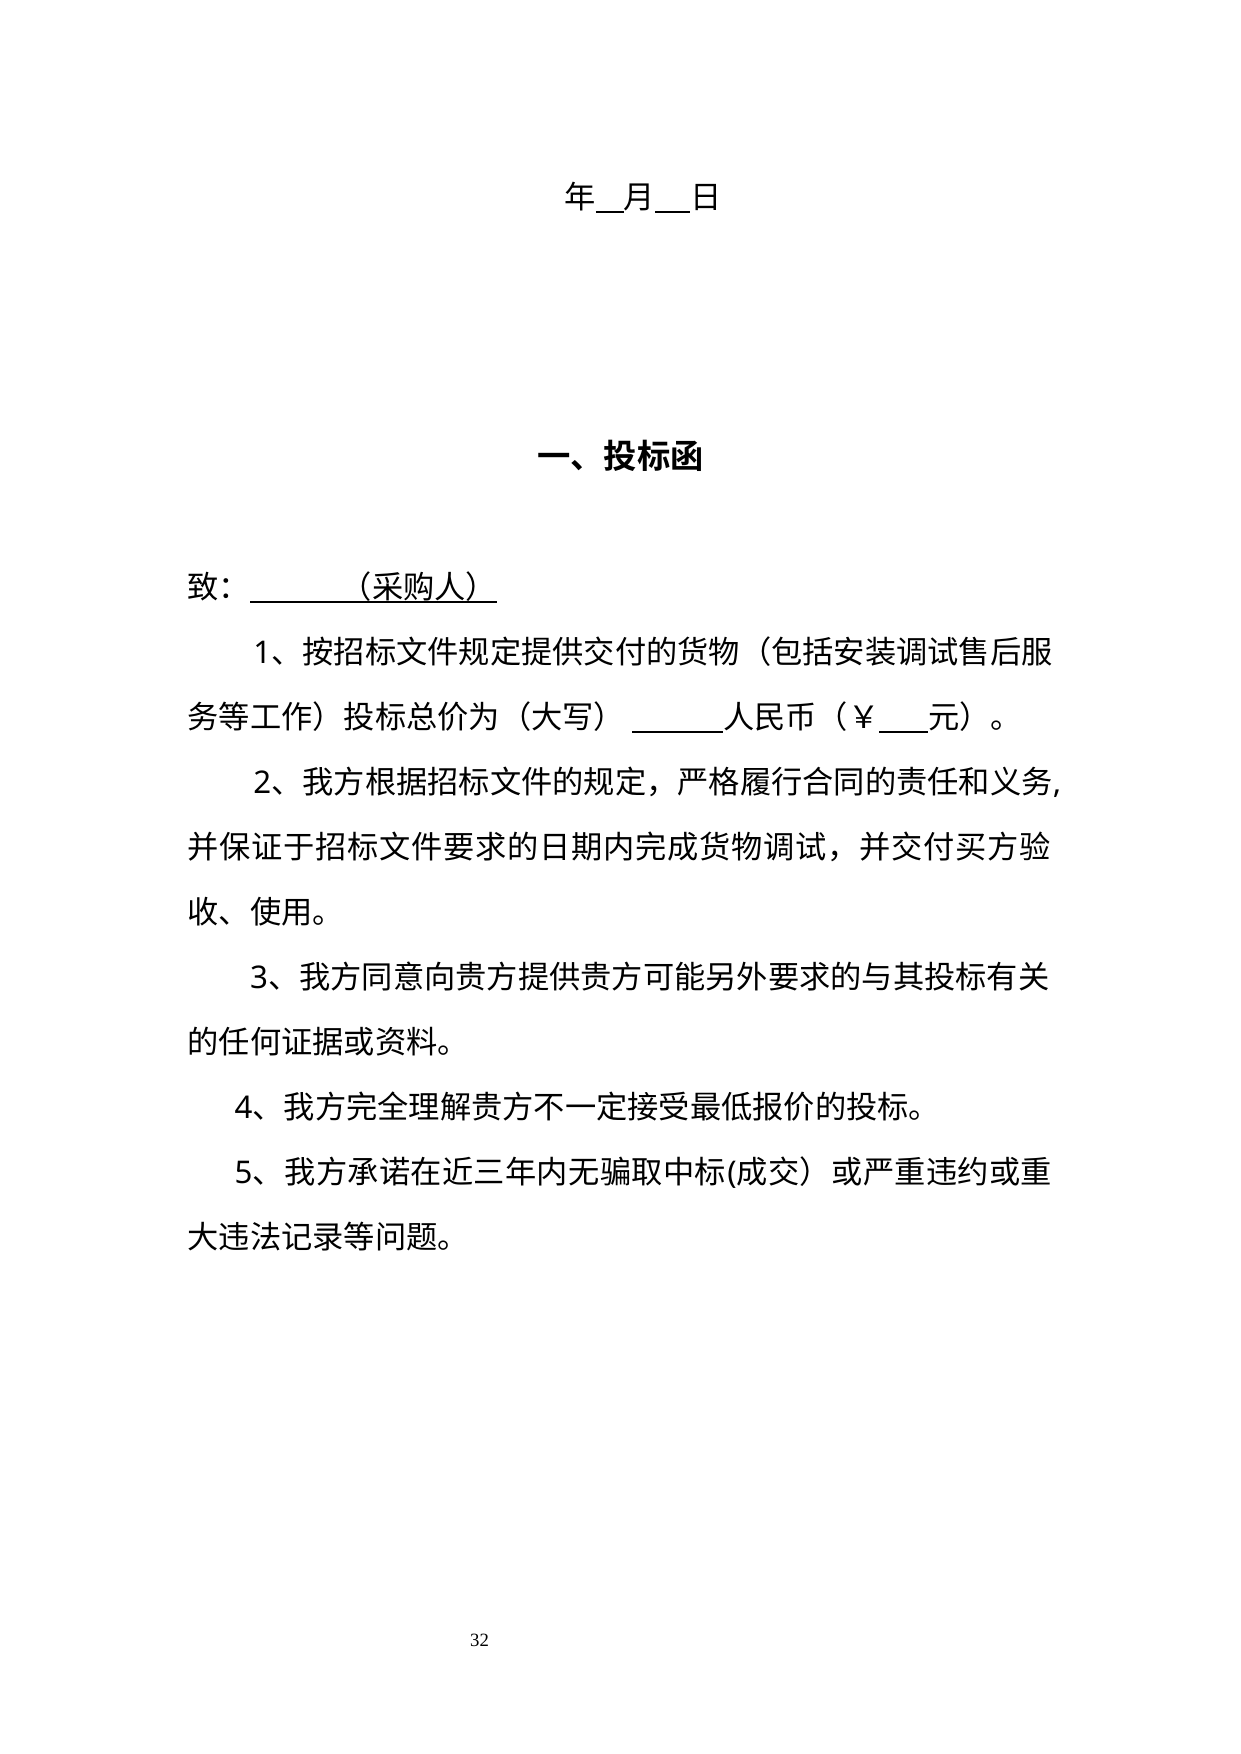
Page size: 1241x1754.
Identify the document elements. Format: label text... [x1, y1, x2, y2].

text 一、投标函 [187, 422, 1053, 487]
text 1、按招标文件规定提供交付的货物（包括安装调试售后服务等工作）投标总价为（大写） 人民币（￥ 元）。 [187, 617, 1053, 747]
text 3、我方同意向贵方提供贵方可能另外要求的与其投标有关的任何证据或资料。 [187, 942, 1053, 1072]
text 年 月 日 [187, 162, 1053, 227]
text 4、我方完全理解贵方不一定接受最低报价的投标。 [187, 1072, 1053, 1137]
text 致： （采购人） [187, 552, 1053, 617]
text 2、我方根据招标文件的规定，严格履行合同的责任和义务,并保证于招标文件要求的日期内完成货物调试，并交付买方验收、使用。 [187, 747, 1053, 942]
text 5、我方承诺在近三年内无骗取中标(成交）或严重违约或重大违法记录等问题。 [187, 1137, 1053, 1267]
